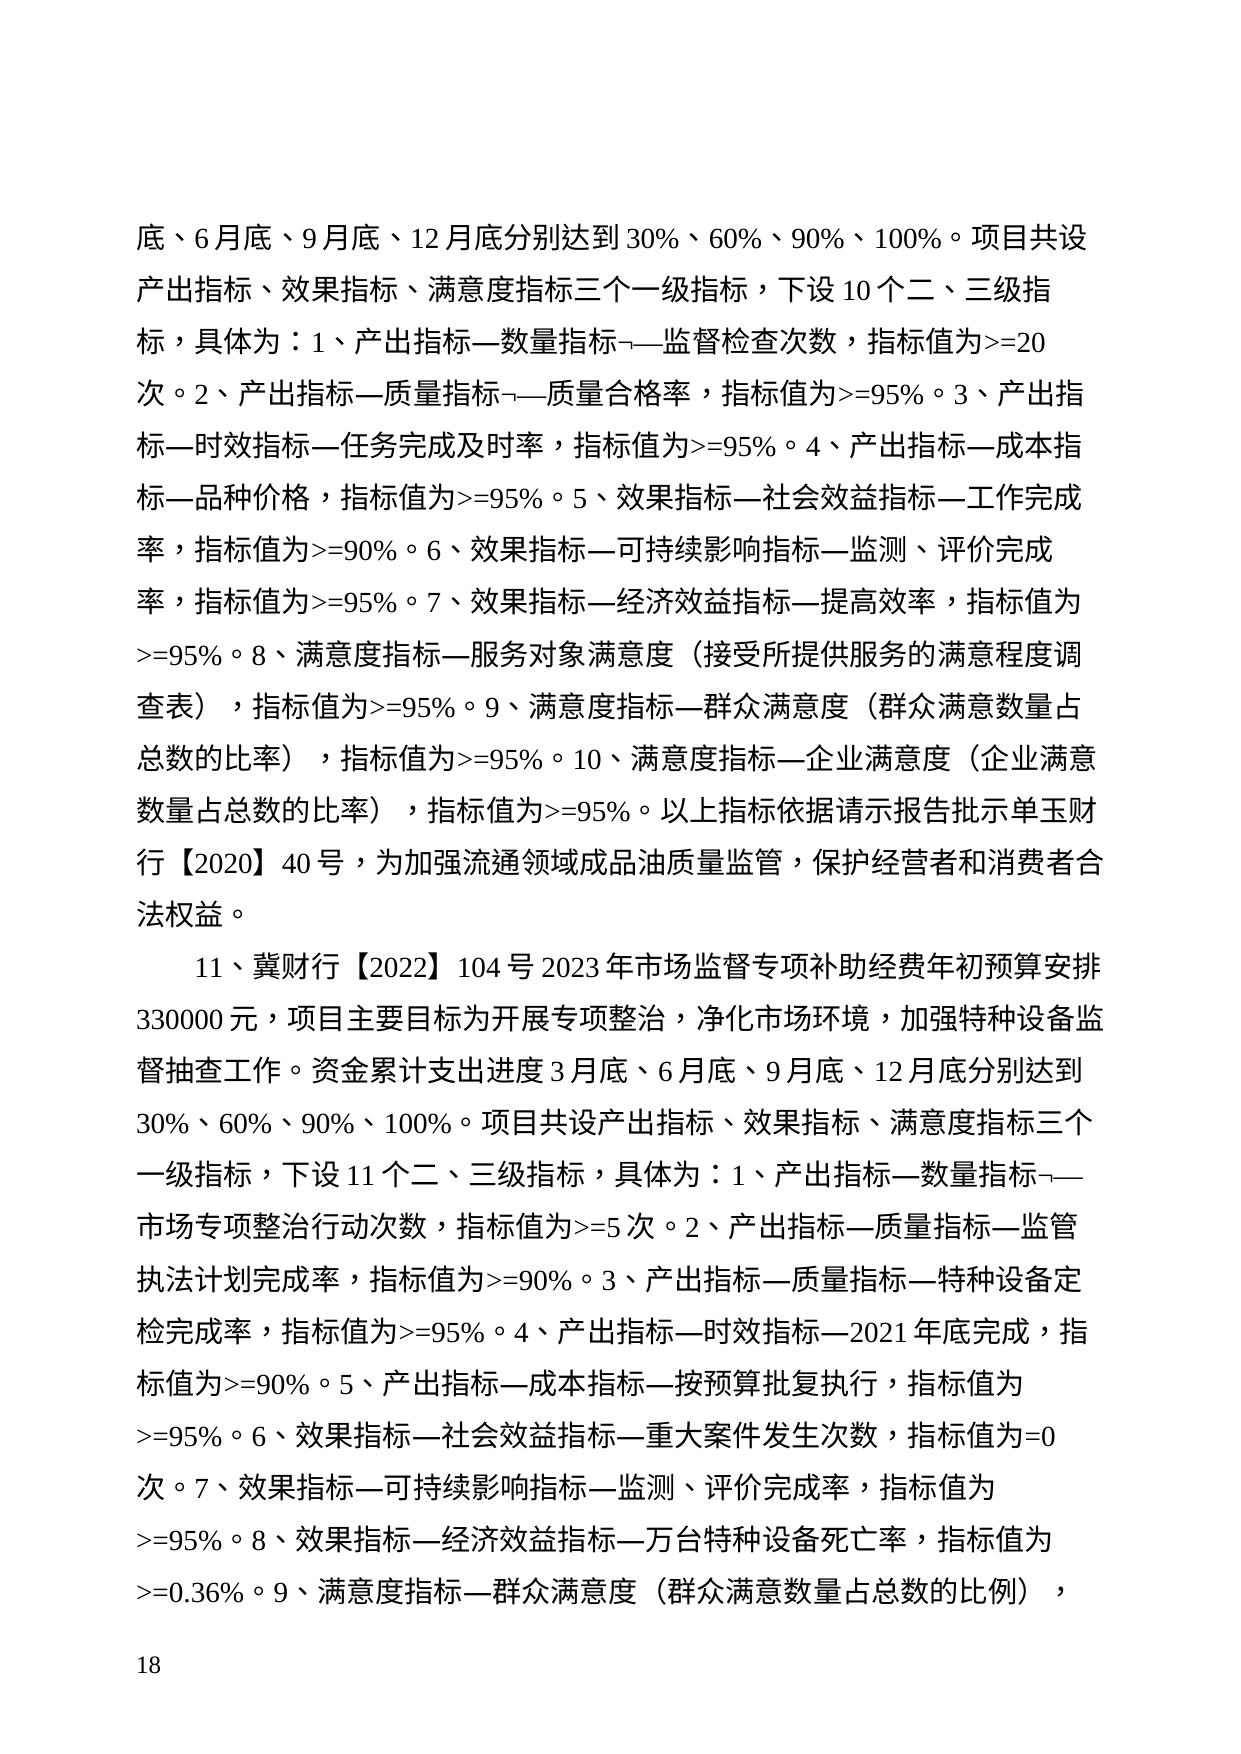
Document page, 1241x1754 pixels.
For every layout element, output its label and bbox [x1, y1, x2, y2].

text [136, 207, 1104, 936]
text [136, 936, 1104, 1613]
